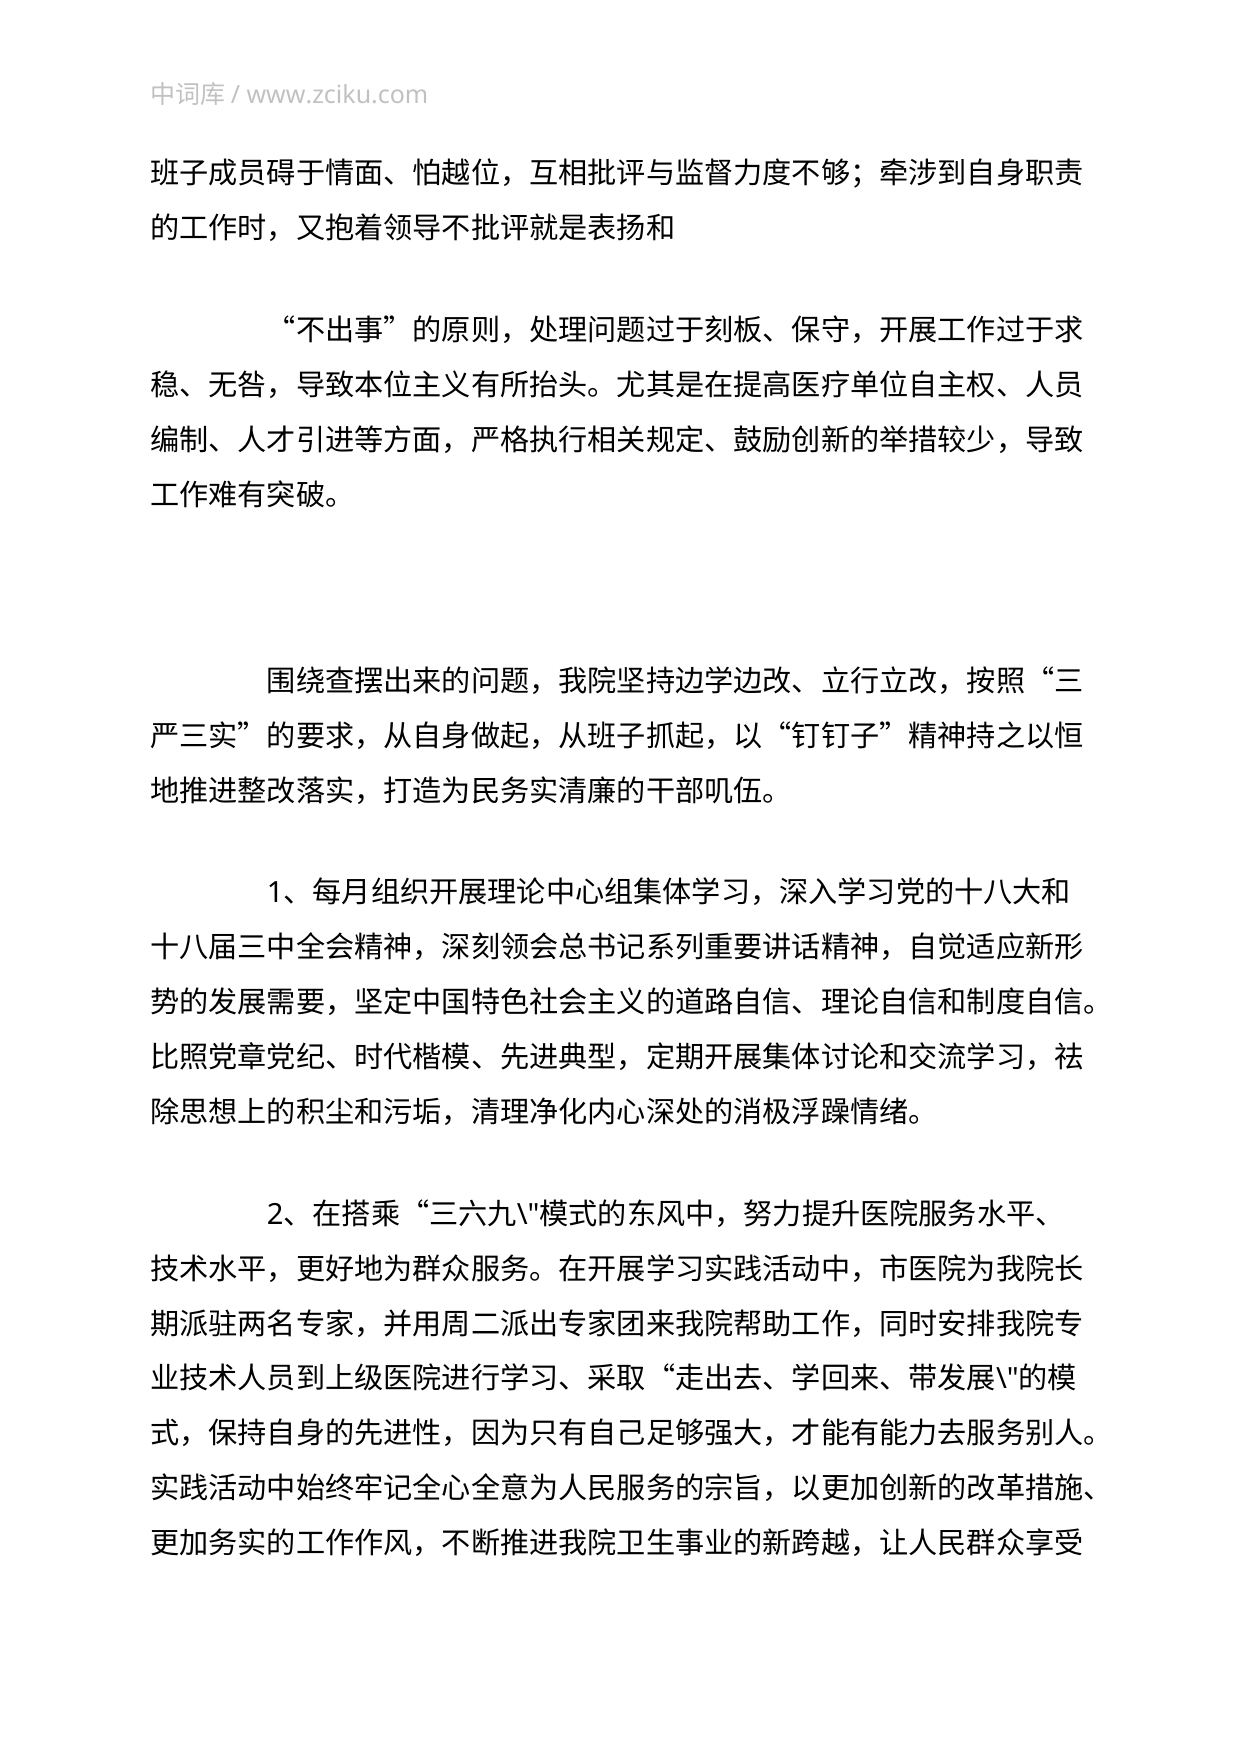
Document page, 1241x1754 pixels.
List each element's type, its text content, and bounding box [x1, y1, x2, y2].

text 1、每月组织开展理论中心组集体学习，深入学习党的十八大和十八届三中全会精神，深刻领会总书记系列重要讲话精神，自觉适应新形势的发展需要，坚定中国特色社会主义的道路自信、理论自信和制度自信。比照党章党纪、时代楷模、先进典型，定期开展集体讨论和交流学习，祛除思想上的积尘和污垢，清理净化内心深处的消极浮躁情绪。 [150, 869, 1090, 1131]
text 围绕查摆出来的问题，我院坚持边学边改、立行立改，按照“三严三实”的要求，从自身做起，从班子抓起，以“钉钉子”精神持之以恒地推进整改落实，打造为民务实清廉的干部叽伍。 [150, 657, 1090, 809]
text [150, 1190, 1090, 1562]
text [150, 150, 1090, 247]
text “不出事”的原则，处理问题过于刻板、保守，开展工作过于求稳、无咎，导致本位主义有所抬头。尤其是在提高医疗单位自主权、人员编制、人才引进等方面，严格执行相关规定、鼓励创新的举措较少，导致工作难有突破。 [150, 307, 1090, 514]
